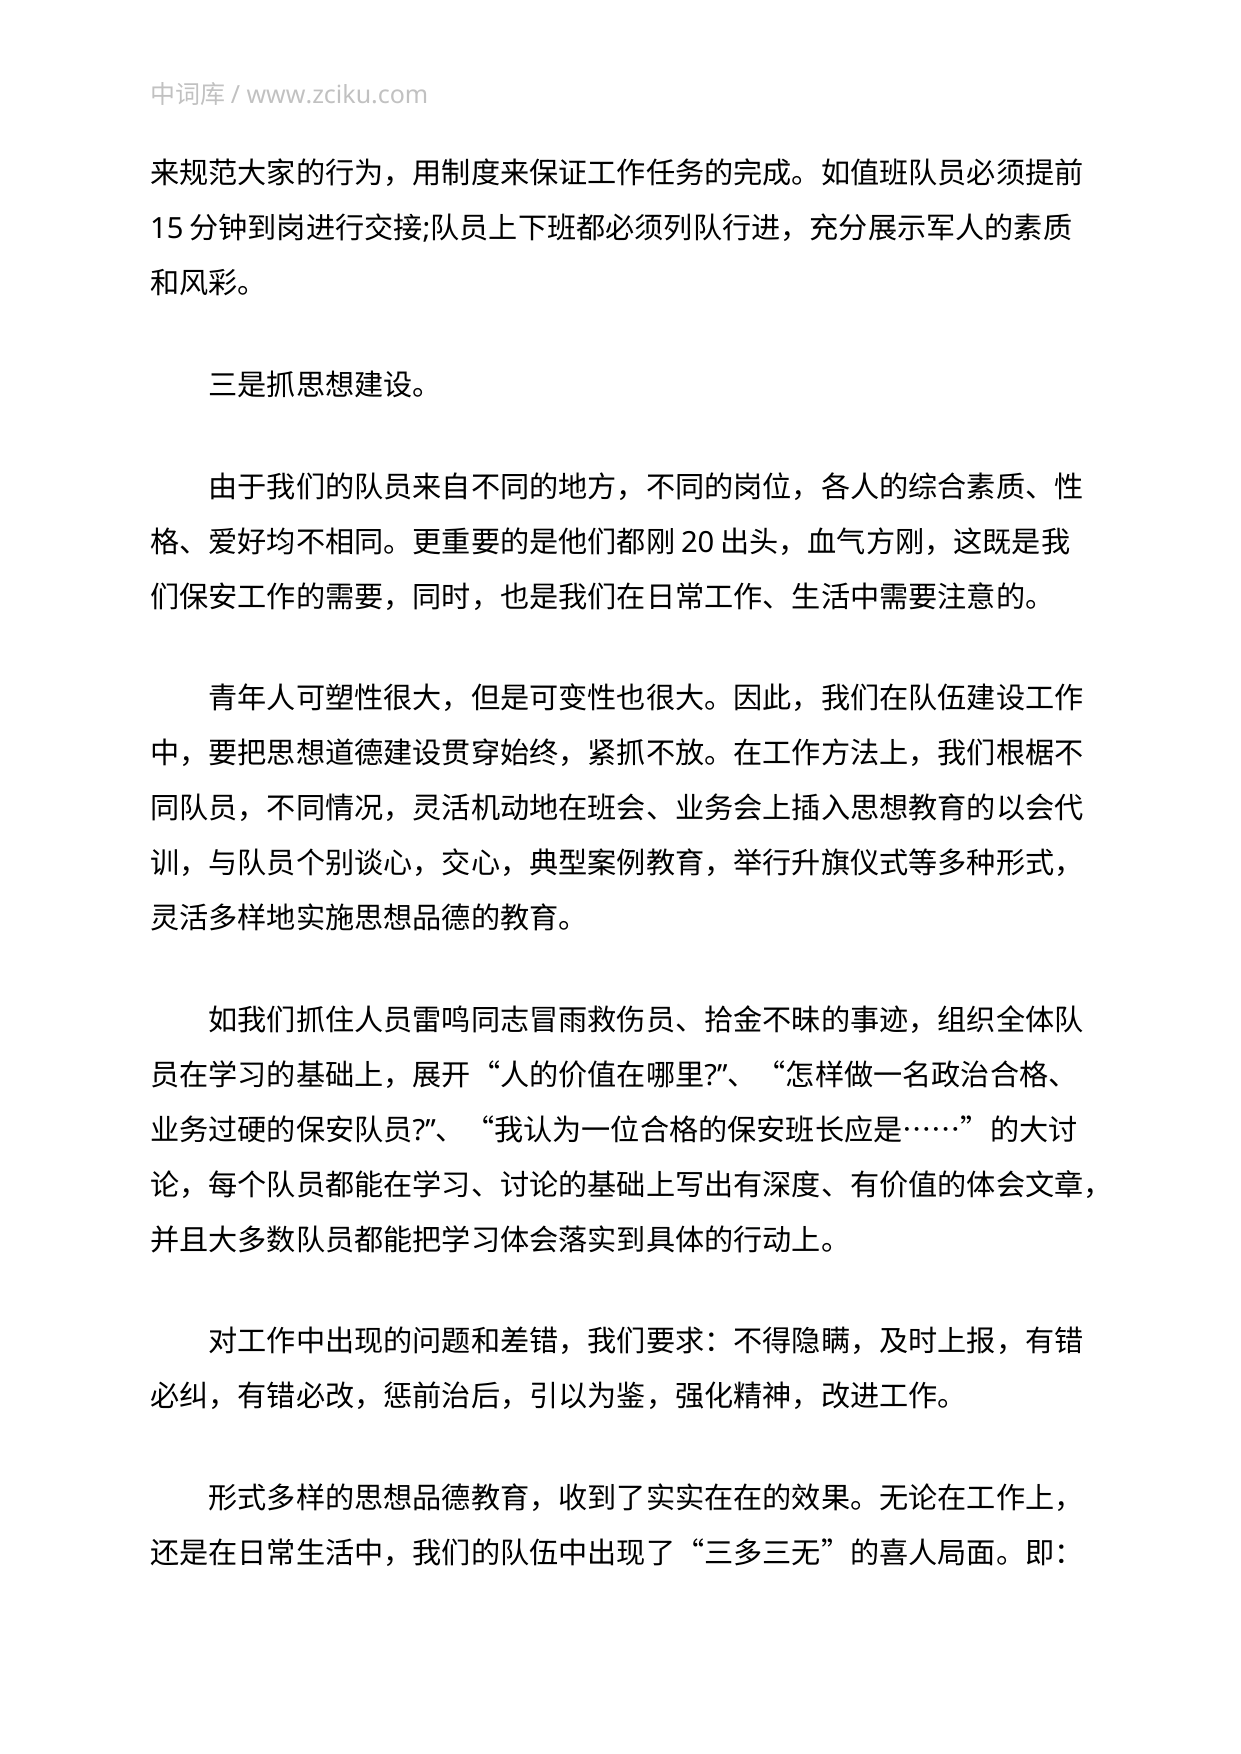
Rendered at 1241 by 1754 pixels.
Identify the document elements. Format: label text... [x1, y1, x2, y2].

text 由于我们的队员来自不同的地方，不同的岗位，各人的综合素质、性格、爱好均不相同。更重要的是他们都刚20出头，血气方刚，这既是我们保安工作的需要，同时，也是我们在日常工作、生活中需要注意的。 [150, 463, 1090, 616]
text 如我们抓住人员雷鸣同志冒雨救伤员、拾金不昧的事迹，组织全体队员在学习的基础上，展开“人的价值在哪里?”、“怎样做一名政治合格、业务过硬的保安队员?”、“我认为一位合格的保安班长应是……”的大讨论，每个队员都能在学习、讨论的基础上写出有深度、有价值的体会文章，并且大多数队员都能把学习体会落实到具体的行动上。 [150, 996, 1090, 1258]
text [150, 150, 1090, 302]
text 三是抓思想建设。 [150, 362, 1090, 404]
text 对工作中出现的问题和差错，我们要求：不得隐瞒，及时上报，有错必纠，有错必改，惩前治后，引以为鉴，强化精神，改进工作。 [150, 1318, 1090, 1415]
text 青年人可塑性很大，但是可变性也很大。因此，我们在队伍建设工作中，要把思想道德建设贯穿始终，紧抓不放。在工作方法上，我们根椐不同队员，不同情况，灵活机动地在班会、业务会上插入思想教育的以会代训，与队员个别谈心，交心，典型案例教育，举行升旗仪式等多种形式，灵活多样地实施思想品德的教育。 [150, 675, 1090, 937]
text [150, 1475, 1090, 1572]
